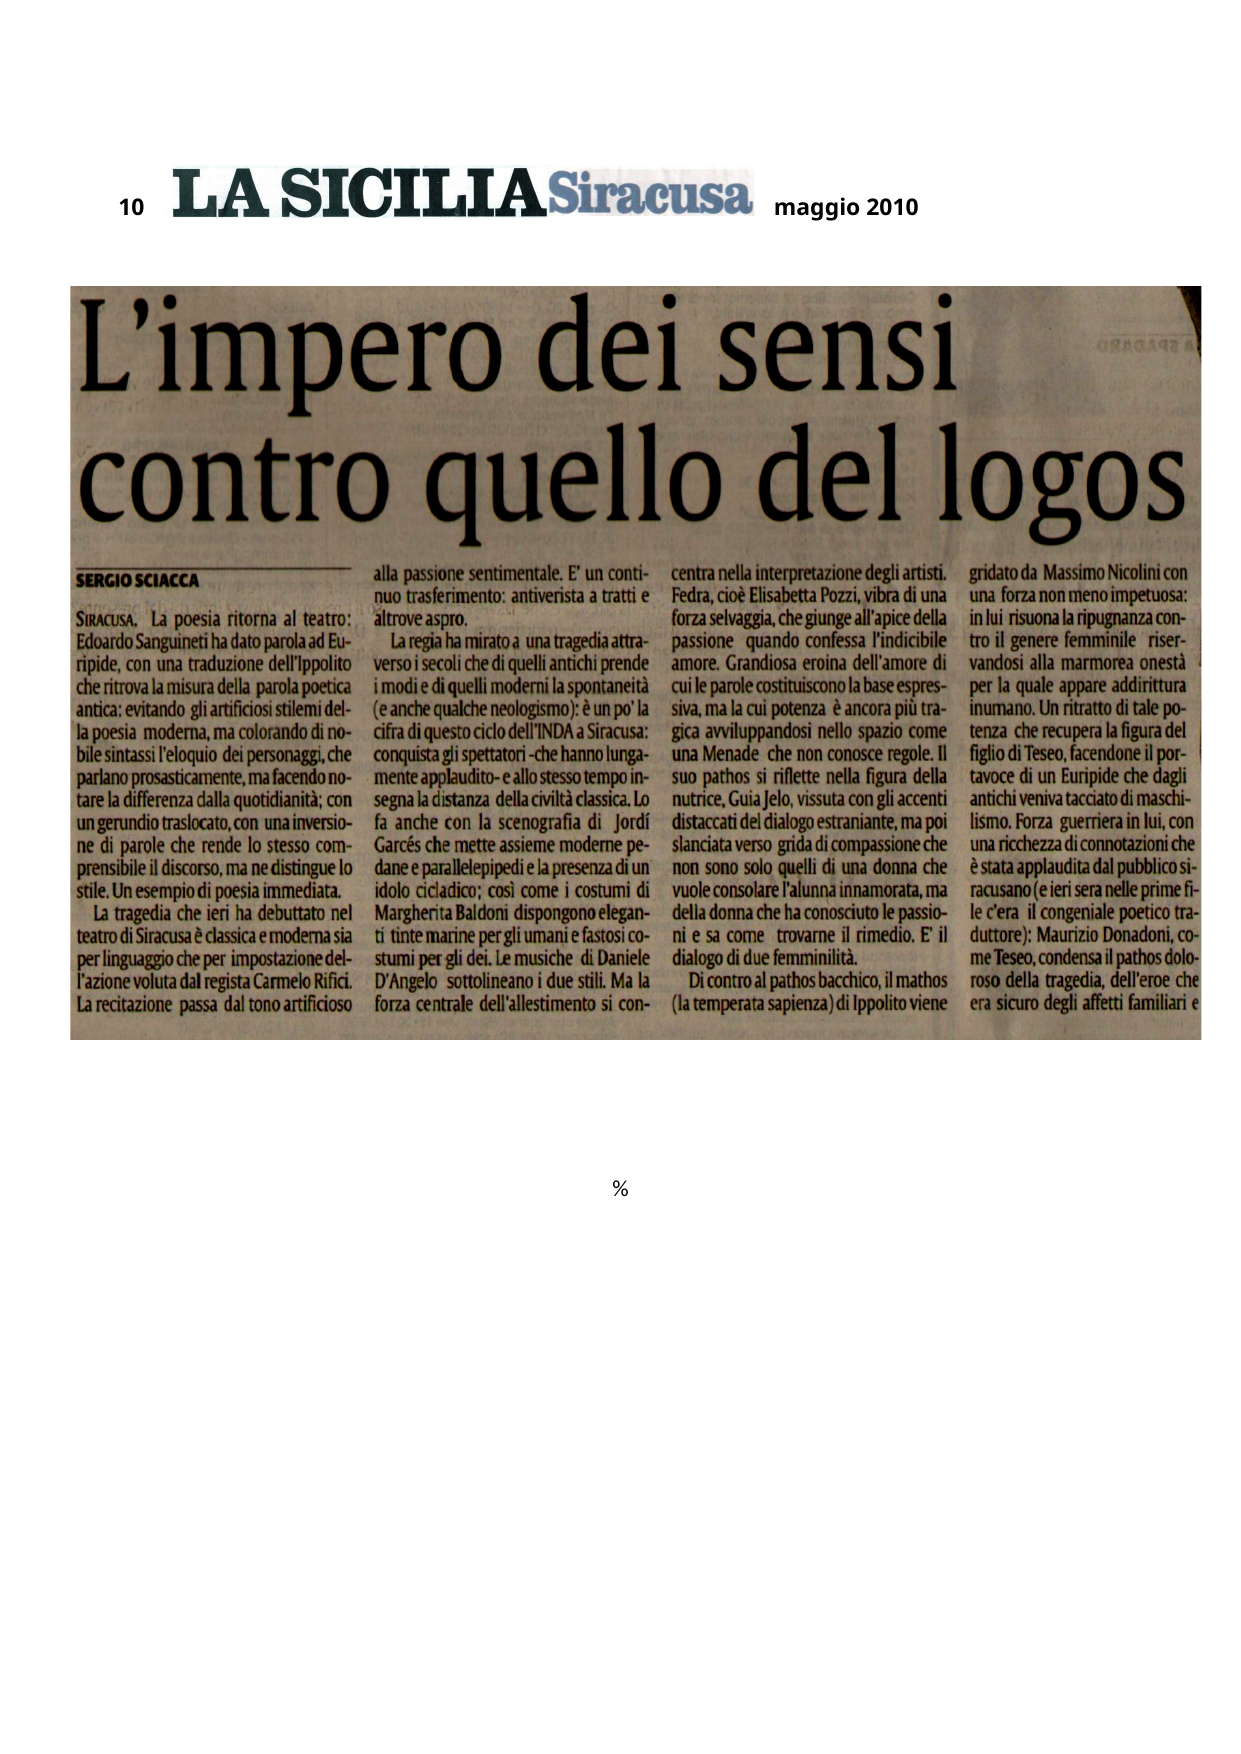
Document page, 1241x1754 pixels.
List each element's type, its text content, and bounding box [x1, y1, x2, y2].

text 10 maggio 2010 [118, 191, 1122, 222]
text % [118, 1174, 1122, 1203]
